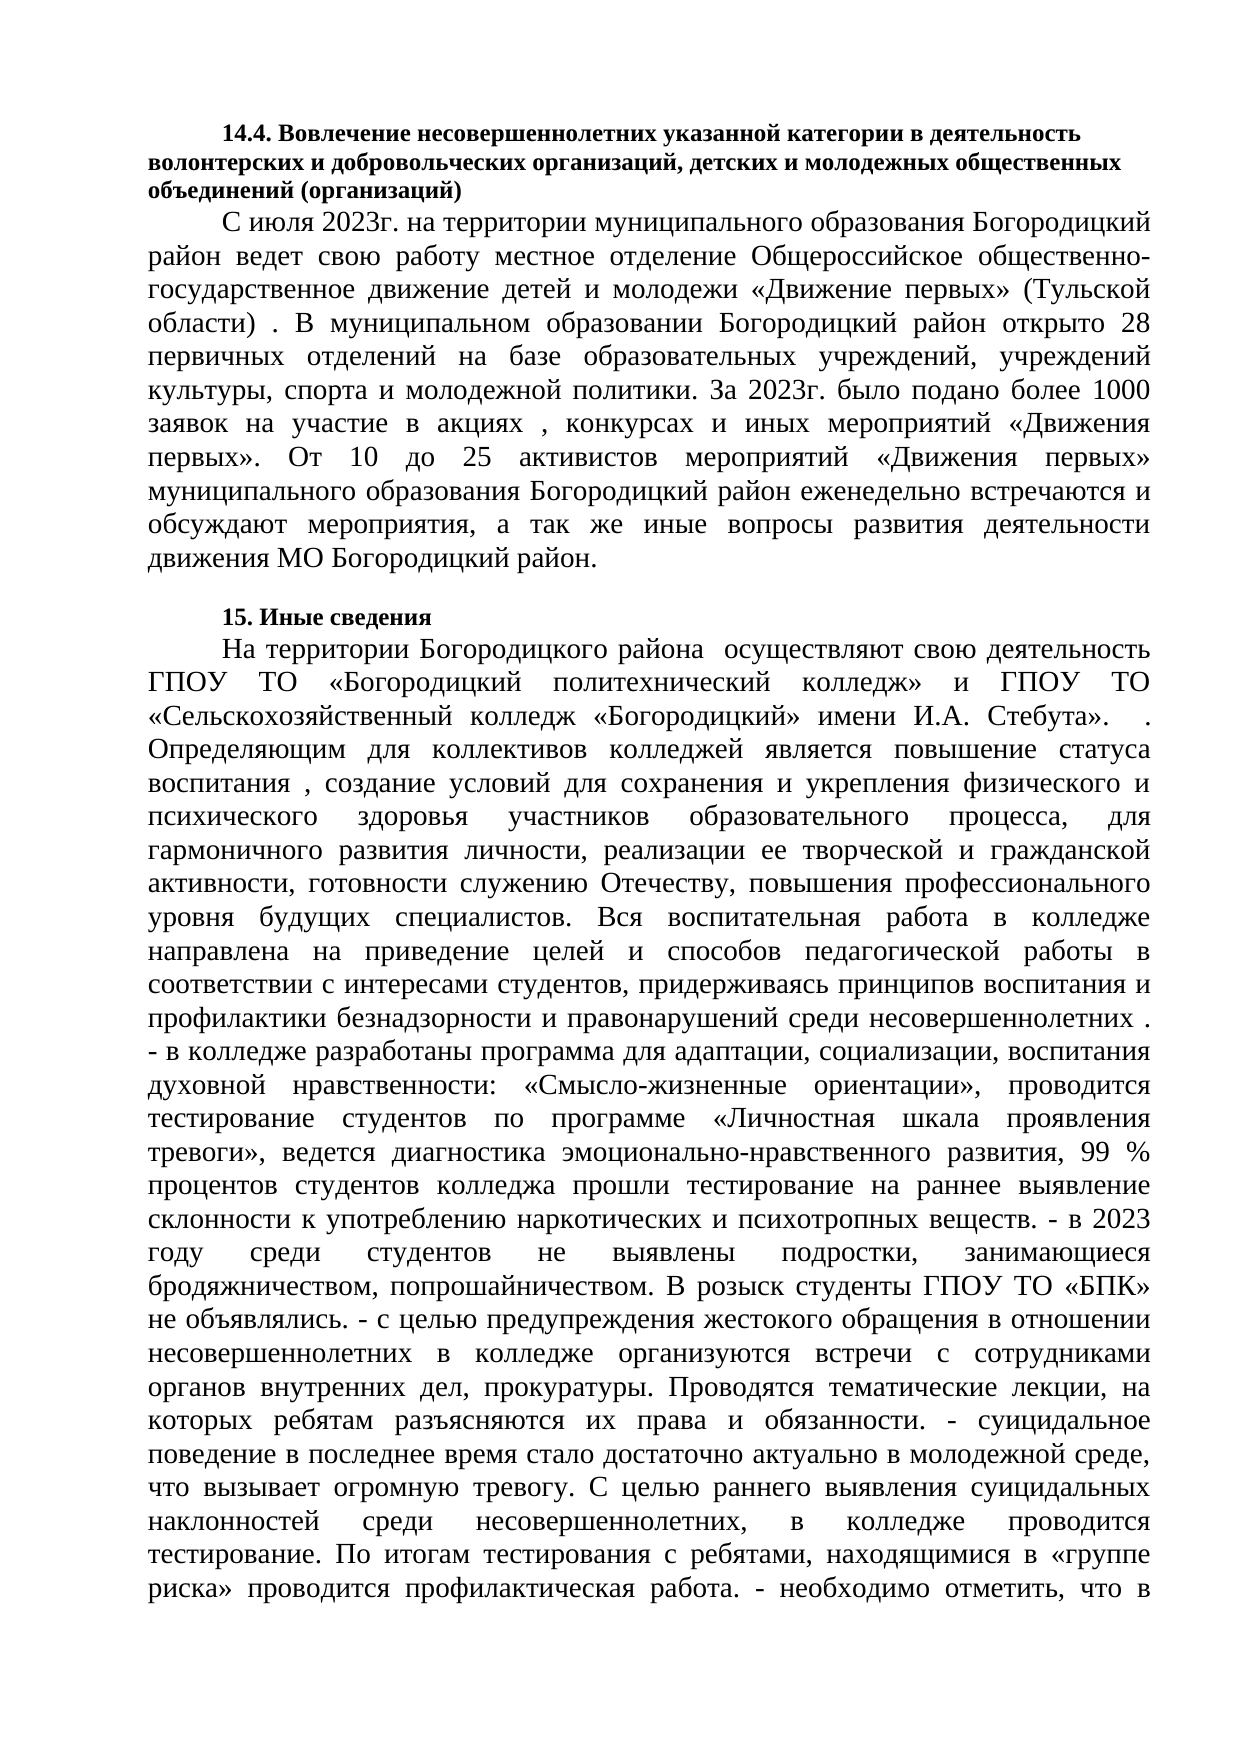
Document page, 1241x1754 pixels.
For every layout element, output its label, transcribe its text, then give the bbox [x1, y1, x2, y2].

text 14.4. Вовлечение несовершеннолетних указанной категории в деятельность волонтерских и добровольческих организаций, детских и молодежных общественных объединений (организаций) [148, 118, 1152, 204]
text 15. Иные сведения [148, 602, 1152, 631]
text С июля 2023г. на территории муниципального образования Богородицкий район ведет свою работу местное отделение Общероссийское общественно-государственное движение детей и молодежи «Движение первых» (Тульской области) . В муниципальном образовании Богородицкий район открыто 28 первичных отделений на базе образовательных учреждений, учреждений культуры, спорта и молодежной политики. За 2023г. было подано более 1000 заявок на участие в акциях , конкурсах и иных мероприятий «Движения первых». От 10 до 25 активистов мероприятий «Движения первых» муниципального образования Богородицкий район еженедельно встречаются и обсуждают мероприятия, а так же иные вопросы развития деятельности движения МО Богородицкий район. [148, 204, 1152, 573]
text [148, 631, 1152, 1603]
